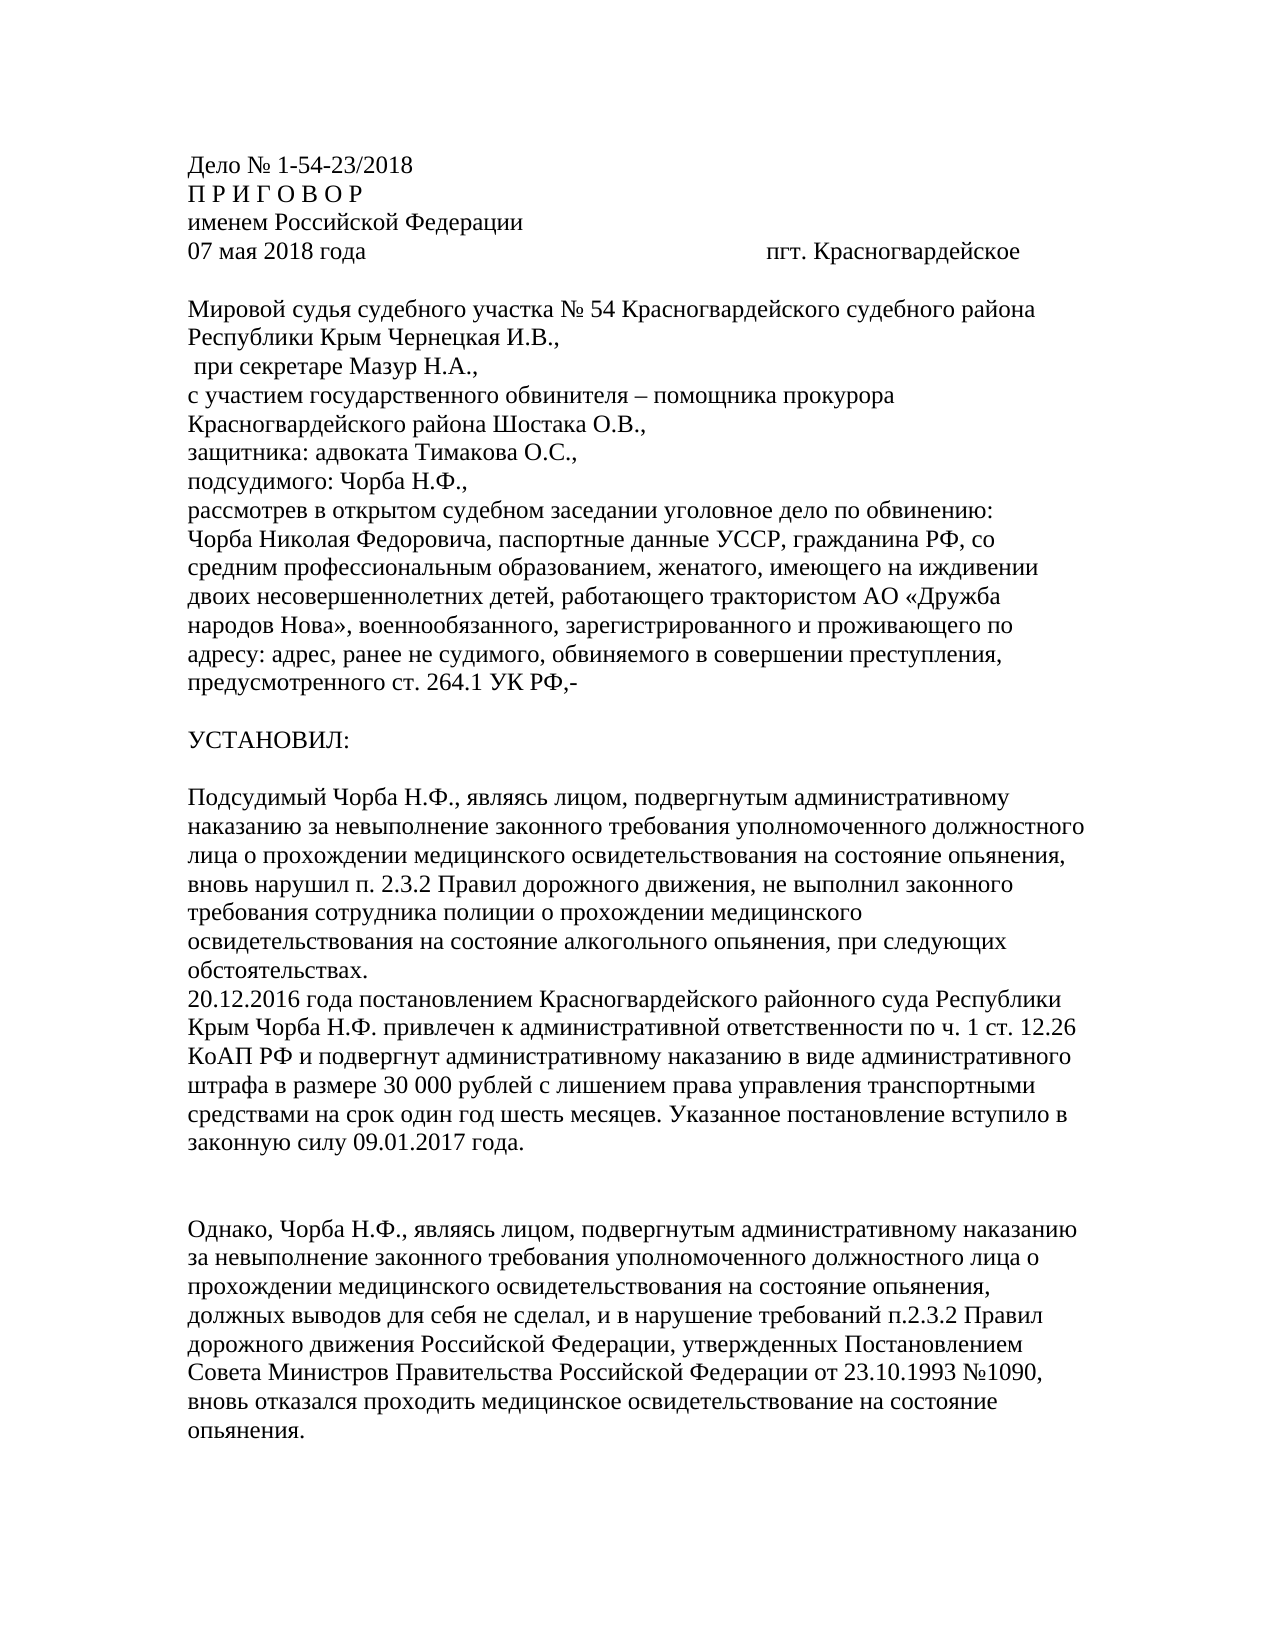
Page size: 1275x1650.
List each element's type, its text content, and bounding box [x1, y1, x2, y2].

text П Р И Г О В О Р [187, 179, 1087, 207]
text Подсудимый Чорба Н.Ф., являясь лицом, подвергнутым административному наказанию за невыполнение законного требования уполномоченного должностного лица о прохождении медицинского освидетельствования на состояние опьянения, вновь нарушил п. 2.3.2 Правил дорожного движения, не выполнил законного требования сотрудника полиции о прохождении медицинского освидетельствования на состояние алкогольного опьянения, при следующих обстоятельствах. [187, 782, 1087, 984]
text Дело № 1-54-23/2018 [187, 150, 1087, 179]
text при секретаре Мазур Н.А., [187, 351, 1087, 380]
text Чорба Николая Федоровича, паспортные данные УССР, гражданина РФ, со средним профессиональным образованием, женатого, имеющего на иждивении двоих несовершеннолетних детей, работающего трактористом АО «Дружба народов Нова», военнообязанного, зарегистрированного и проживающего по адресу: адрес, ранее не судимого, обвиняемого в совершении преступления, предусмотренного ст. 264.1 УК РФ,- [187, 524, 1087, 696]
text рассмотрев в открытом судебном заседании уголовное дело по обвинению: [187, 495, 1087, 524]
text именем Российской Федерации [187, 207, 1087, 236]
text УСТАНОВИЛ: [187, 725, 1087, 754]
text Мировой судья судебного участка № 54 Красногвардейского судебного района Республики Крым Чернецкая И.В., [187, 294, 1087, 351]
text подсудимого: Чорба Н.Ф., [187, 466, 1087, 495]
text с участием государственного обвинителя – помощника прокурора Красногвардейского района Шостака О.В., [187, 380, 1087, 437]
text 07 мая 2018 года пгт. Красногвардейское [187, 236, 1087, 265]
text защитника: адвоката Тимакова О.С., [187, 437, 1087, 466]
text 20.12.2016 года постановлением Красногвардейского районного суда Республики Крым Чорба Н.Ф. привлечен к административной ответственности по ч. 1 ст. 12.26 КоАП РФ и подвергнут административному наказанию в виде административного штрафа в размере 30 000 рублей с лишением права управления транспортными средствами на срок один год шесть месяцев. Указанное постановление вступило в законную силу 09.01.2017 года. [187, 984, 1087, 1156]
text Однако, Чорба Н.Ф., являясь лицом, подвергнутым административному наказанию за невыполнение законного требования уполномоченного должностного лица о прохождении медицинского освидетельствования на состояние опьянения, должных выводов для себя не сделал, и в нарушение требований п.2.3.2 Правил дорожного движения Российской Федерации, утвержденных Постановлением Совета Министров Правительства Российской Федерации от 23.10.1993 №1090, вновь отказался проходить медицинское освидетельствование на состояние опьянения. [187, 1214, 1087, 1444]
